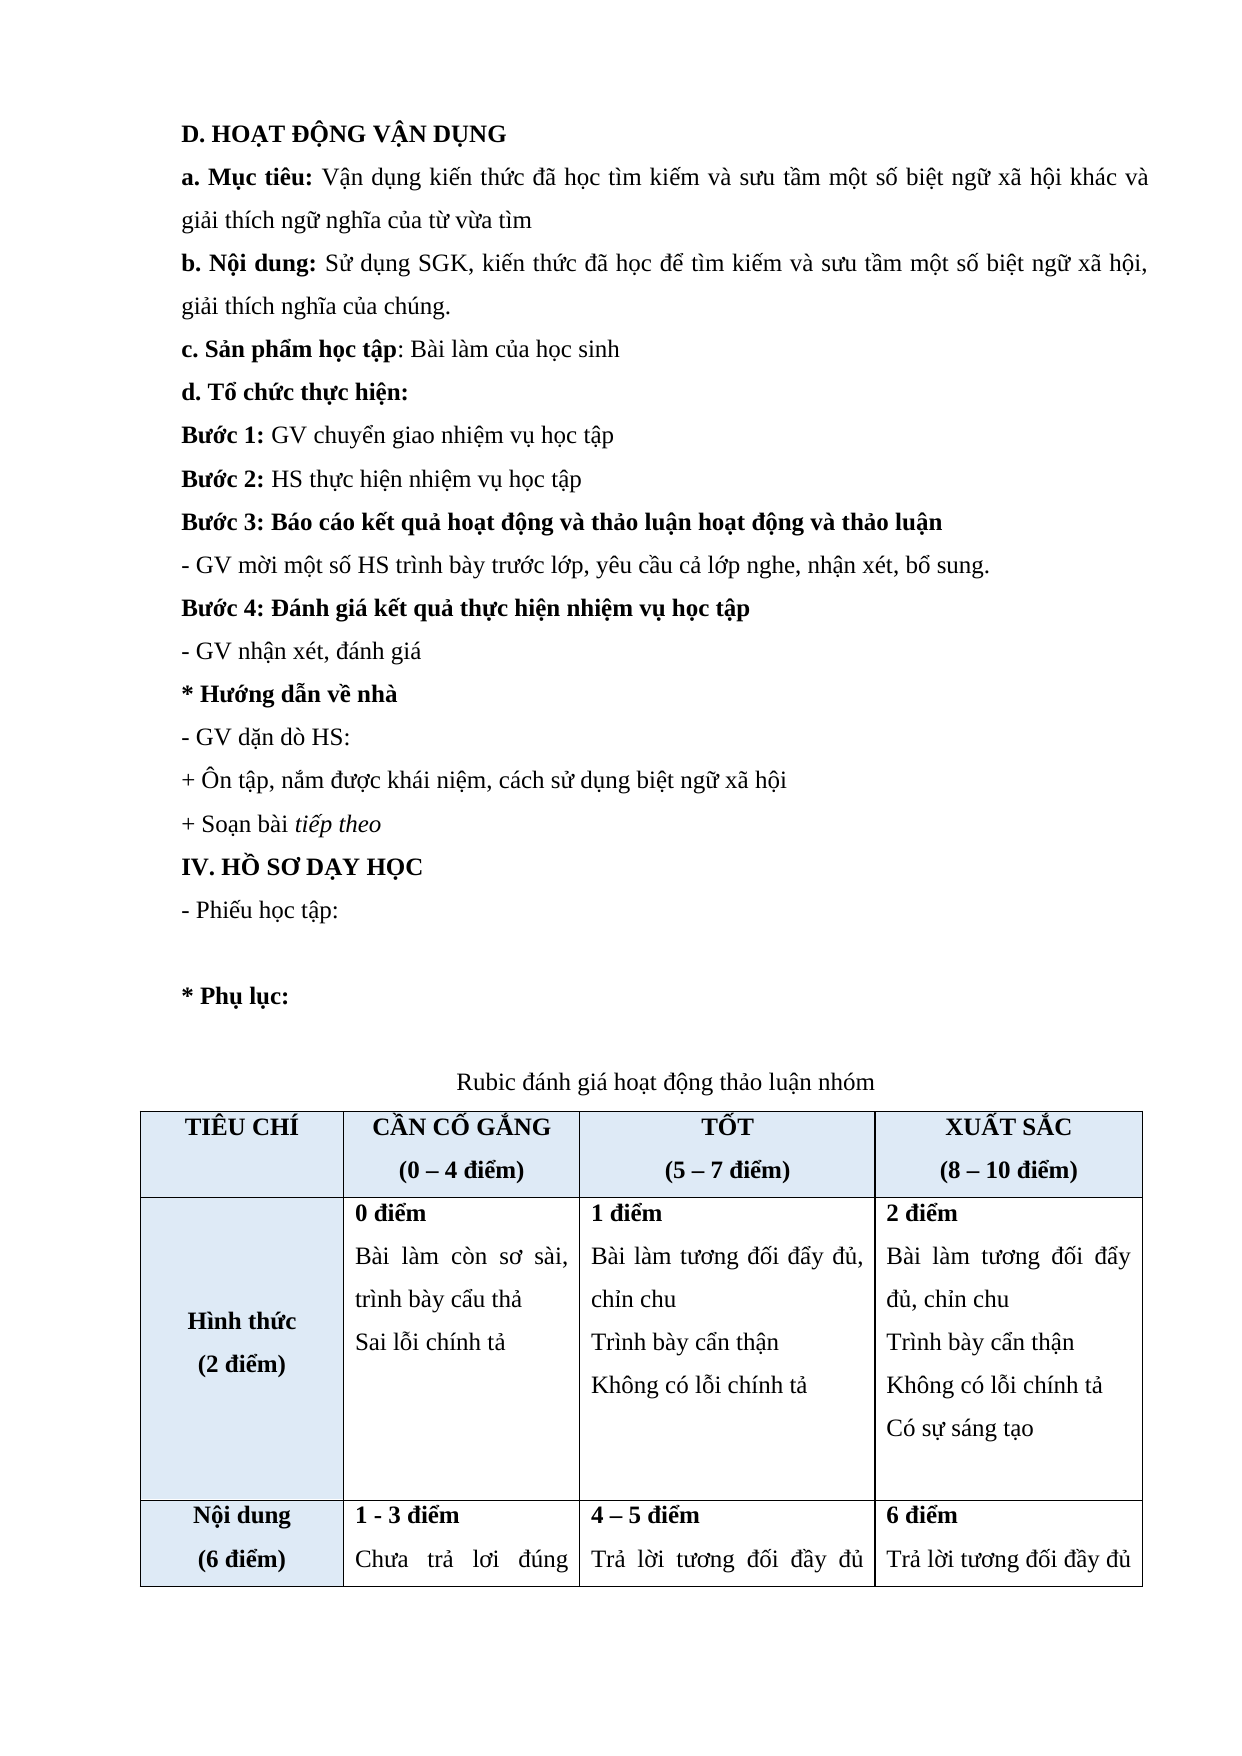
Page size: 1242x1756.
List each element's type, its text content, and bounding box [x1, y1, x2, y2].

text - Phiếu học tập: [181, 895, 1150, 924]
table_header CẦN CỐ GẮNG (0 – 4 điểm) [344, 1112, 579, 1197]
text Bước 4: Đánh giá kết quả thực hiện nhiệm vụ học tập [181, 593, 1150, 622]
table_cell 1 điểm Bài làm tương đối đẩy đủ, chỉn chu Trình bày cẩn thận Không có lỗi chính tả [580, 1198, 874, 1499]
table_cell Nội dung (6 điểm) [141, 1501, 343, 1586]
table_cell Hình thức (2 điểm) [141, 1198, 343, 1499]
table_cell 0 điểm Bài làm còn sơ sài, trình bày cẩu thả Sai lỗi chính tả [344, 1198, 579, 1499]
text a. Mục tiêu: Vận dụng kiến thức đã học tìm kiếm và sưu tầm một số biệt ngữ xã hội khác và giải thích ngữ nghĩa của từ vừa tìm [181, 162, 1150, 234]
text * Phụ lục: [181, 981, 1150, 1010]
text IV. HỒ SƠ DẠY HỌC [181, 852, 1150, 881]
text + Soạn bài tiếp theo [181, 809, 1150, 837]
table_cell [876, 1501, 1142, 1586]
text - GV dặn dò HS: [181, 722, 1150, 751]
table_cell 2 điểm Bài làm tương đối đẩy đủ, chỉn chu Trình bày cẩn thận Không có lỗi chính tả Có sự sáng tạo [876, 1198, 1142, 1499]
table_header TỐT (5 – 7 điểm) [580, 1112, 874, 1197]
text Bước 1: GV chuyển giao nhiệm vụ học tập [181, 421, 1150, 449]
text d. Tổ chức thực hiện: [181, 377, 1150, 406]
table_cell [580, 1501, 874, 1586]
text - GV mời một số HS trình bày trước lớp, yêu cầu cả lớp nghe, nhận xét, bổ sung. [181, 550, 1150, 579]
text Bước 3: Báo cáo kết quả hoạt động và thảo luận hoạt động và thảo luận [181, 507, 1150, 536]
text Rubic đánh giá hoạt động thảo luận nhóm [181, 1067, 1150, 1096]
text c. Sản phẩm học tập: Bài làm của học sinh [181, 334, 1150, 363]
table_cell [344, 1501, 579, 1586]
text - GV nhận xét, đánh giá [181, 636, 1150, 665]
text b. Nội dung: Sử dụng SGK, kiến thức đã học để tìm kiếm và sưu tầm một số biệt ngữ xã hội, giải thích nghĩa của chúng. [181, 248, 1150, 320]
text Bước 2: HS thực hiện nhiệm vụ học tập [181, 464, 1150, 492]
table_header TIÊU CHÍ [141, 1112, 343, 1197]
text + Ôn tập, nắm được khái niệm, cách sử dụng biệt ngữ xã hội [181, 766, 1150, 794]
table_header XUẤT SẮC (8 – 10 điểm) [876, 1112, 1142, 1197]
text * Hướng dẫn về nhà [181, 679, 1150, 708]
text D. HOẠT ĐỘNG VẬN DỤNG [181, 119, 1150, 147]
